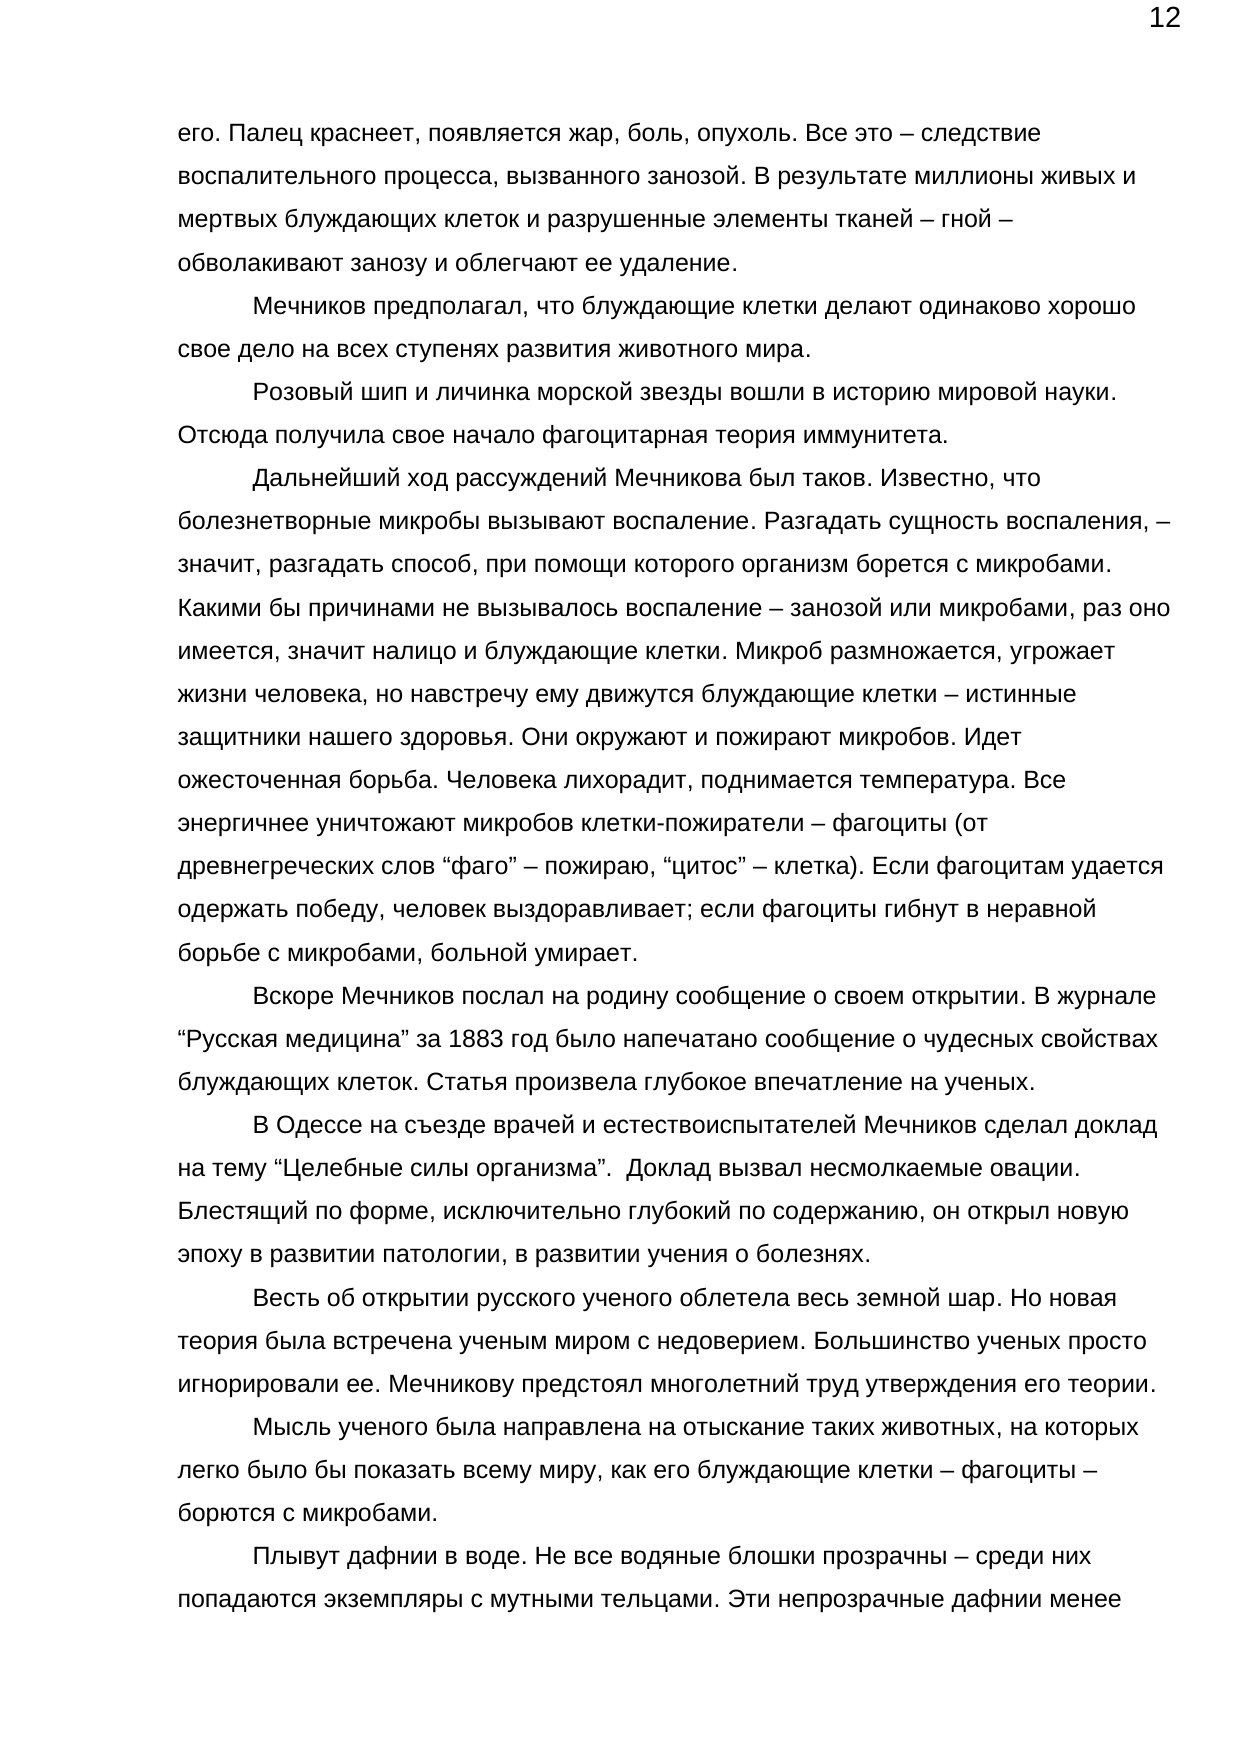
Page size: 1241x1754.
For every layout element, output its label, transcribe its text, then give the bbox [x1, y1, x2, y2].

text Весть об открытии русского ученого облетела весь земной шар. Но новая теория была встречена ученым миром с недоверием. Большинство ученых просто игнорировали ее. Мечникову предстоял многолетний труд утверждения его теории. [177, 1282, 1181, 1397]
text Мечников предполагал, что блуждающие клетки делают одинаково хорошо свое дело на всех ступенях развития животного мира. [177, 291, 1181, 362]
text Вскоре Мечников послал на родину сообщение о своем открытии. В журнале “Русская медицина” за 1883 год было напечатано сообщение о чудесных свойствах блуждающих клеток. Статья произвела глубокое впечатление на ученых. [177, 981, 1181, 1096]
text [177, 118, 1181, 276]
text В Одессе на съезде врачей и естествоиспытателей Мечников сделал доклад на тему “Целебные силы организма”. Доклад вызвал несмолкаемые овации. Блестящий по форме, исключительно глубокий по содержанию, он открыл новую эпоху в развитии патологии, в развитии учения о болезнях. [177, 1110, 1181, 1268]
text Дальнейший ход рассуждений Мечникова был таков. Известно, что болезнетворные микробы вызывают воспаление. Разгадать сущность воспаления, – значит, разгадать способ, при помощи которого организм борется с микробами. Какими бы причинами не вызывалось воспаление – занозой или микробами, раз оно имеется, значит налицо и блуждающие клетки. Микроб размножается, угрожает жизни человека, но навстречу ему движутся блуждающие клетки – истинные защитники нашего здоровья. Они окружают и пожирают микробов. Идет ожесточенная борьба. Человека лихорадит, поднимается температура. Все энергичнее уничтожают микробов клетки-пожиратели – фагоциты (от древнегреческих слов “фаго” – пожираю, “цитос” – клетка). Если фагоцитам удается одержать победу, человек выздоравливает; если фагоциты гибнут в неравной борьбе с микробами, больной умирает. [177, 463, 1181, 966]
text Розовый шип и личинка морской звезды вошли в историю мировой науки. Отсюда получила свое начало фагоцитарная теория иммунитета. [177, 377, 1181, 449]
text Мысль ученого была направлена на отыскание таких животных, на которых легко было бы показать всему миру, как его блуждающие клетки – фагоциты – борются с микробами. [177, 1412, 1181, 1527]
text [177, 1541, 1181, 1613]
